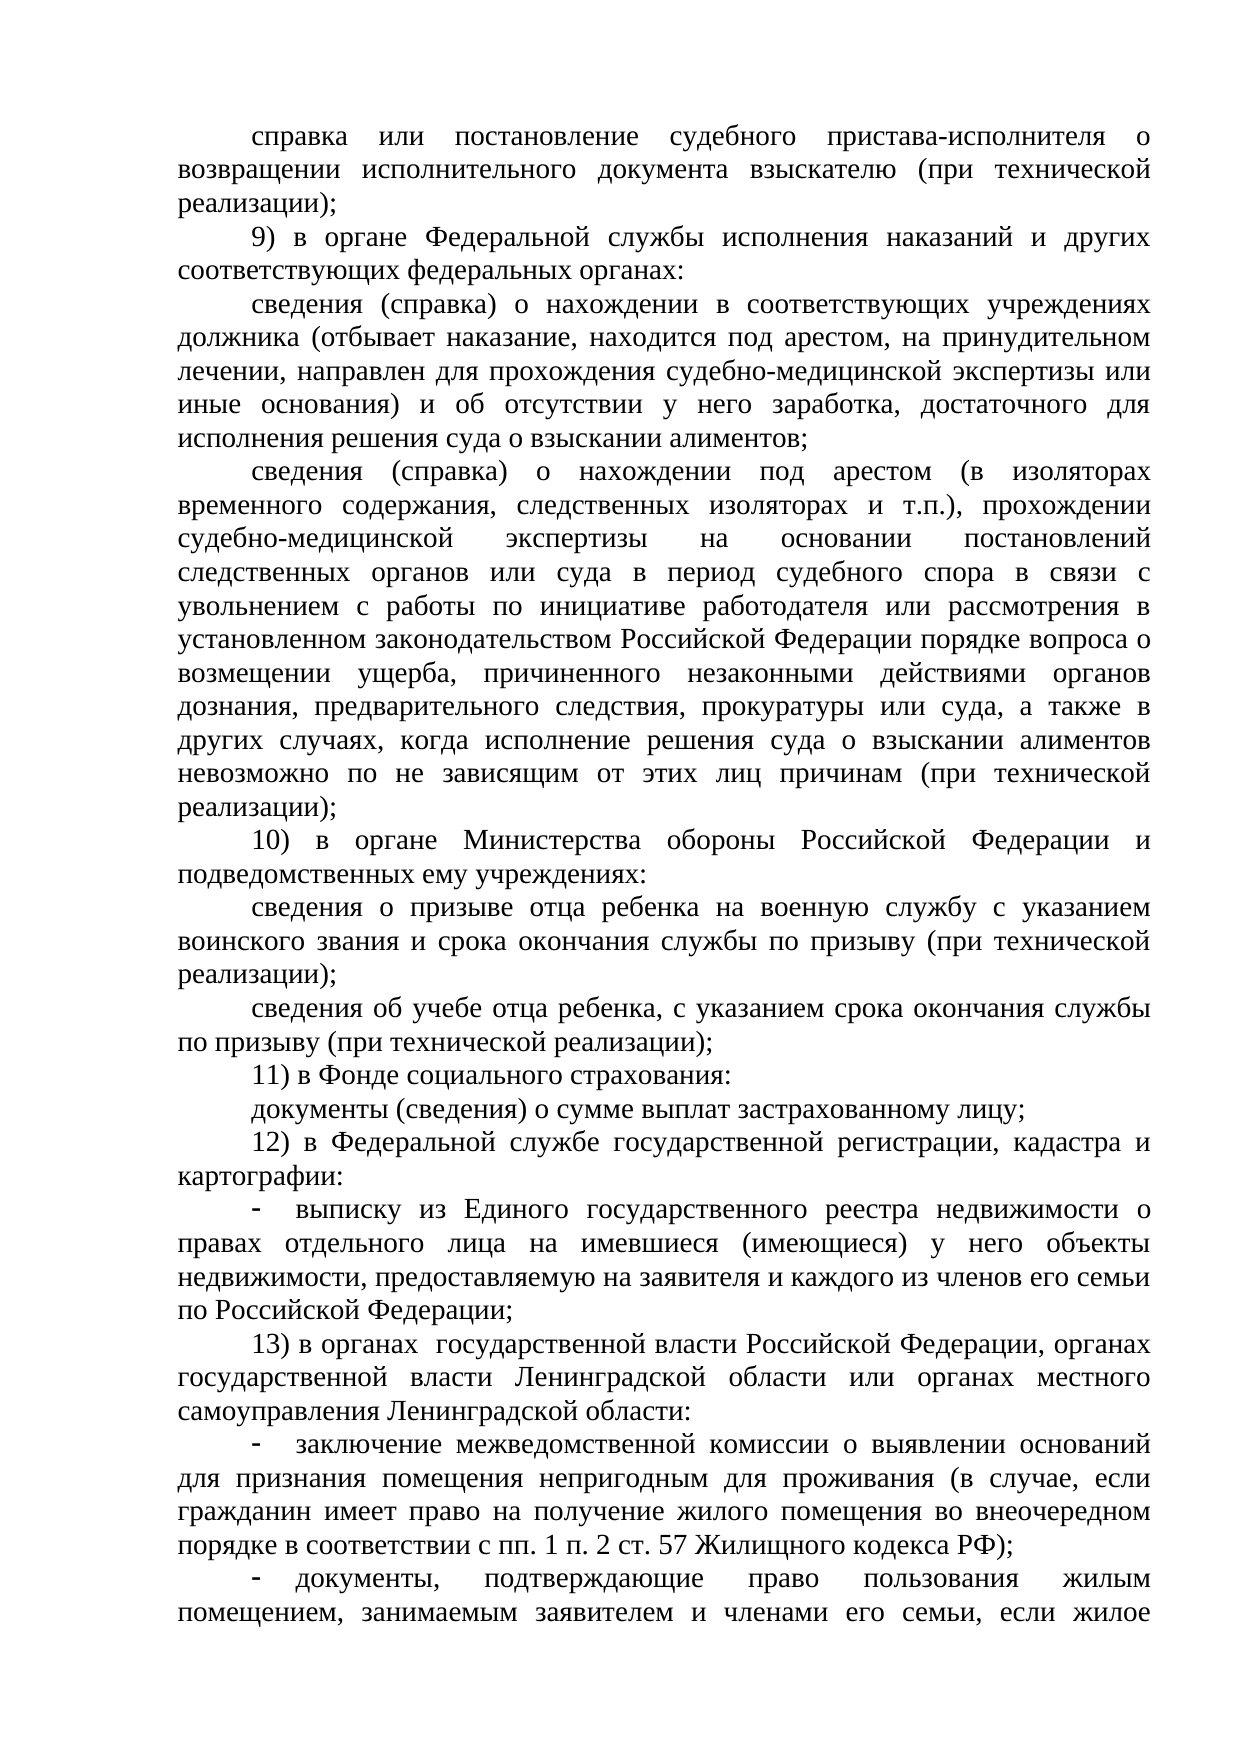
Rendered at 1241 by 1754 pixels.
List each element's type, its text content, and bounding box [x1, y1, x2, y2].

list выписку из Единого государственного реестра недвижимости о правах отдельного лица на имевшиеся (имеющиеся) у него объекты недвижимости, предоставляемую на заявителя и каждого из членов его семьи по Российской Федерации; [177, 1191, 1152, 1326]
text сведения (справка) о нахождении в соответствующих учреждениях должника (отбывает наказание, находится под арестом, на принудительном лечении, направлен для прохождения судебно-медицинской экспертизы или иные основания) и об отсутствии у него заработка, достаточного для исполнения решения суда о взыскании алиментов; [177, 286, 1152, 453]
text сведения о призыве отца ребенка на военную службу с указанием воинского звания и срока окончания службы по призыву (при технической реализации); [177, 889, 1152, 990]
text 13) в органах государственной власти Российской Федерации, органах государственной власти Ленинградской области или органах местного самоуправления Ленинградской области: [177, 1326, 1152, 1426]
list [177, 1561, 1152, 1628]
text сведения об учебе отца ребенка, с указанием срока окончания службы по призыву (при технической реализации); [177, 990, 1152, 1057]
text 10) в органе Министерства обороны Российской Федерации и подведомственных ему учреждениях: [177, 822, 1152, 889]
text сведения (справка) о нахождении под арестом (в изоляторах временного содержания, следственных изоляторах и т.п.), прохождении судебно-медицинской экспертизы на основании постановлений следственных органов или суда в период судебного спора в связи с увольнением с работы по инициативе работодателя или рассмотрения в установленном законодательством Российской Федерации порядке вопроса о возмещении ущерба, причиненного незаконными действиями органов дознания, предварительного следствия, прокуратуры или суда, а также в других случаях, когда исполнение решения суда о взыскании алиментов невозможно по не зависящим от этих лиц причинам (при технической реализации); [177, 453, 1152, 822]
list заключение межведомственной комиссии о выявлении оснований для признания помещения непригодным для проживания (в случае, если гражданин имеет право на получение жилого помещения во внеочередном порядке в соответствии с пп. 1 п. 2 ст. 57 Жилищного кодекса РФ); [177, 1426, 1152, 1561]
text 12) в Федеральной службе государственной регистрации, кадастра и картографии: [177, 1124, 1152, 1191]
text 11) в Фонде социального страхования: [177, 1057, 1152, 1091]
text 9) в органе Федеральной службы исполнения наказаний и других соответствующих федеральных органах: [177, 219, 1152, 286]
text документы (сведения) о сумме выплат застрахованному лицу; [177, 1091, 1152, 1124]
text справка или постановление судебного пристава-исполнителя о возвращении исполнительного документа взыскателю (при технической реализации); [177, 118, 1152, 219]
